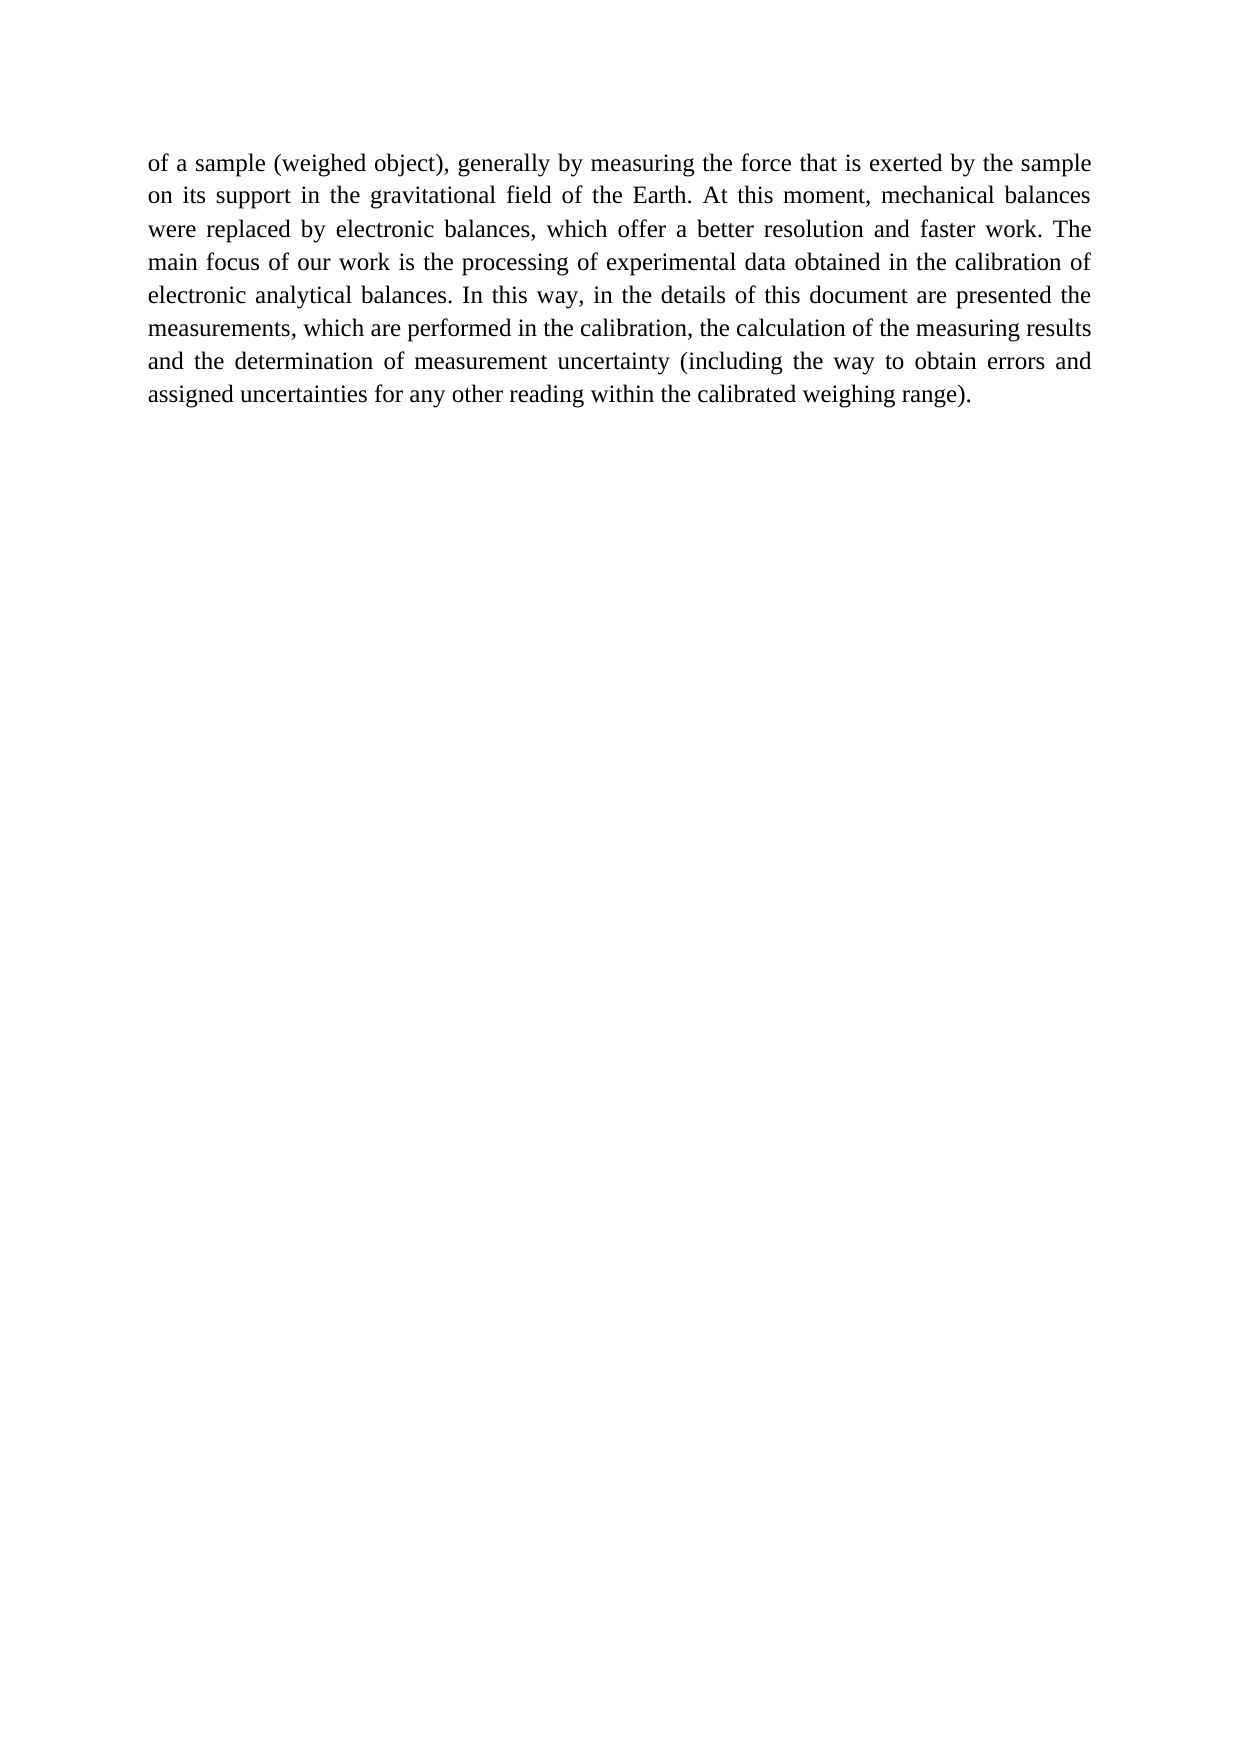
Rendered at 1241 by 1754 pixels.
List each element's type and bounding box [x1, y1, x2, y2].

text [148, 148, 1093, 407]
